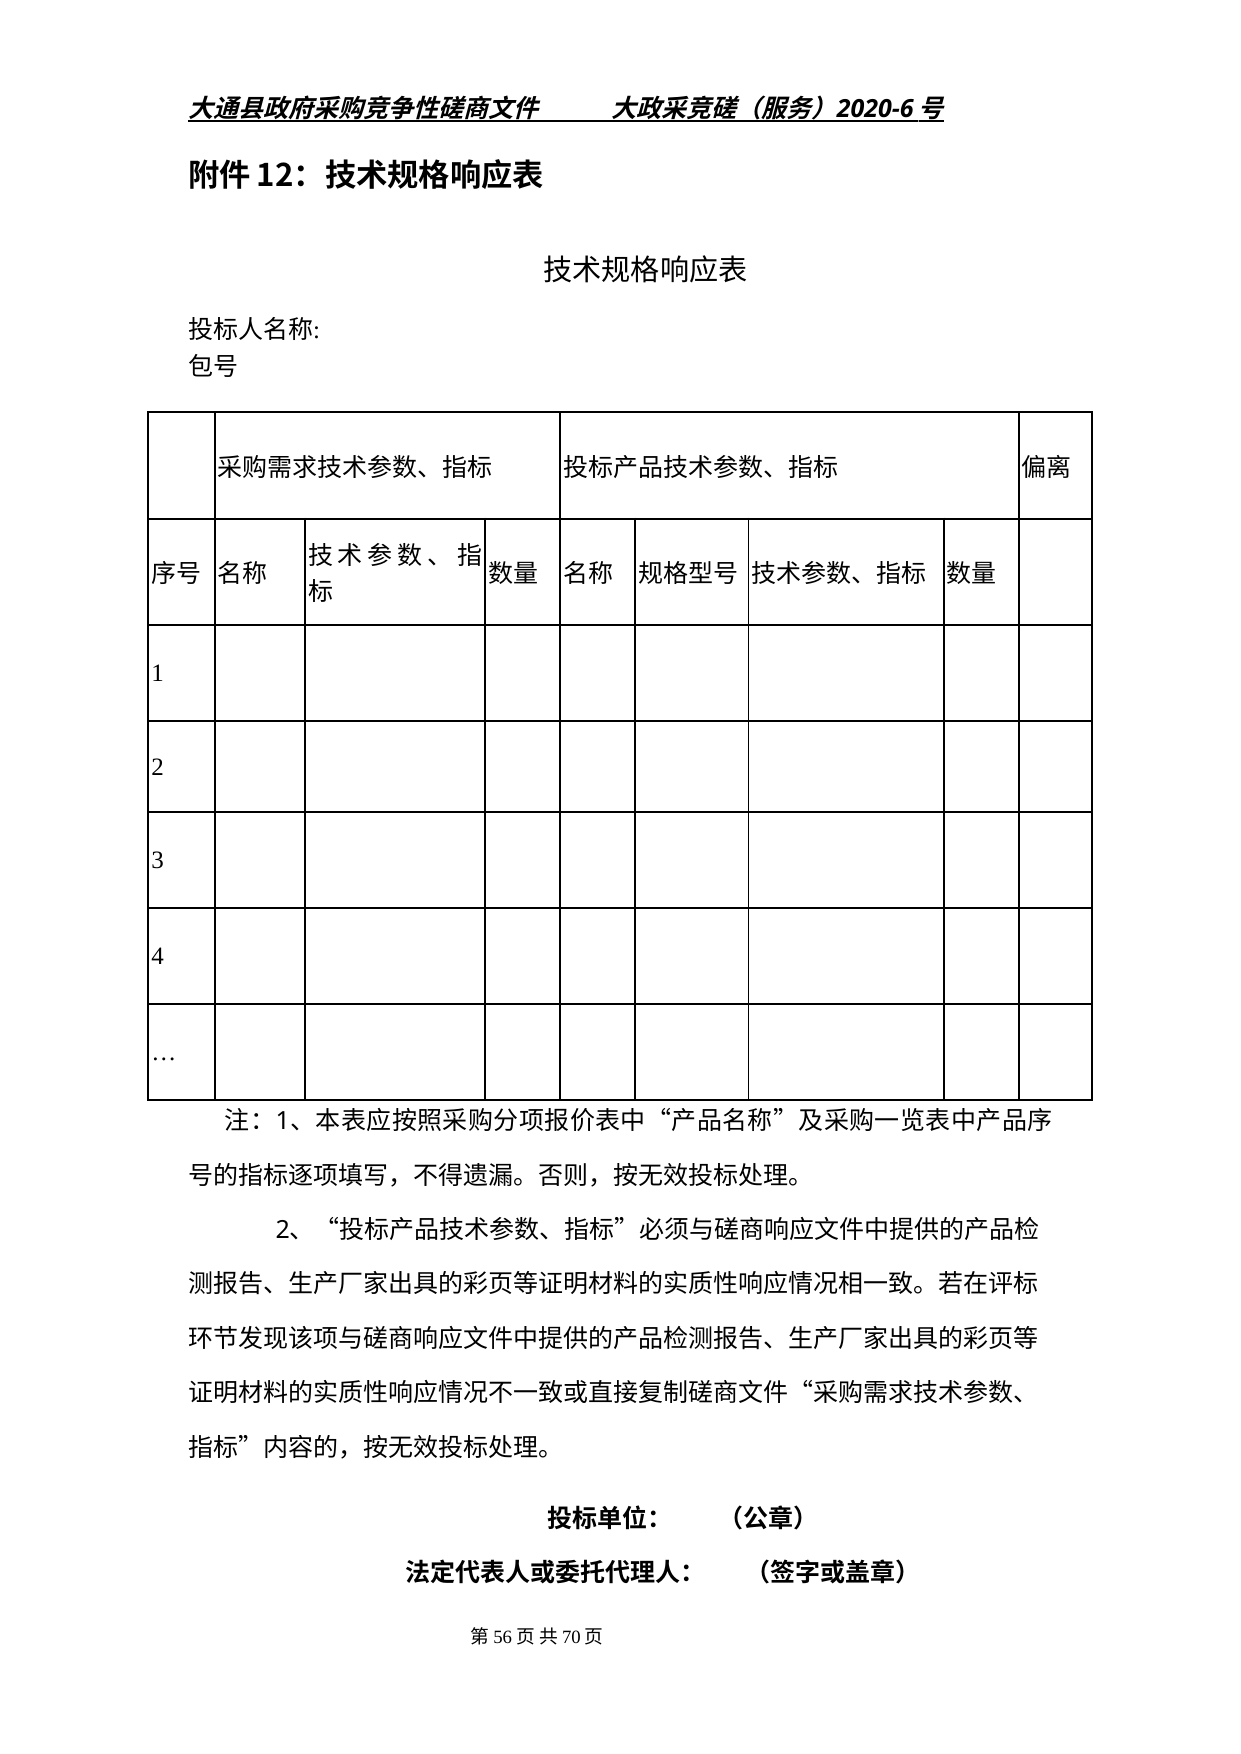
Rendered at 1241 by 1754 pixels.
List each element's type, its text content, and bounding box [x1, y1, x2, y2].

title 附件12：技术规格响应表 [188, 150, 1052, 195]
table_cell [1020, 813, 1091, 907]
table_cell [306, 813, 484, 907]
text 投标人名称: [188, 310, 1052, 346]
table_cell [636, 1005, 748, 1099]
table_cell [486, 1005, 559, 1099]
table_cell 名称 [561, 520, 634, 623]
table_cell [561, 813, 634, 907]
table_cell [945, 722, 1018, 811]
table_cell [486, 626, 559, 719]
table_cell 数量 [486, 520, 559, 623]
table_cell … [149, 1005, 214, 1099]
table_header 投标产品技术参数、指标 [561, 413, 1018, 517]
table_cell [749, 1005, 943, 1099]
table_cell [1020, 722, 1091, 811]
table_cell [636, 626, 748, 719]
table_cell [945, 813, 1018, 907]
table_cell [486, 909, 559, 1003]
table_cell [216, 909, 304, 1003]
table_header [149, 413, 214, 517]
text 投标单位： （公章） [188, 1498, 1052, 1534]
table_cell [561, 626, 634, 719]
text 法定代表人或委托代理人： （签字或盖章） [188, 1552, 1052, 1589]
table_cell [216, 813, 304, 907]
table_cell [1020, 1005, 1091, 1099]
table_cell [216, 626, 304, 719]
table_cell 名称 [216, 520, 304, 623]
table_cell [306, 1005, 484, 1099]
table_cell [749, 722, 943, 811]
text 技术规格响应表 [188, 247, 1052, 289]
table_cell [561, 909, 634, 1003]
table_cell 2 [149, 722, 214, 811]
table_cell [749, 626, 943, 719]
table_cell 规格型号 [636, 520, 748, 623]
table_cell [636, 722, 748, 811]
table_cell [306, 626, 484, 719]
text 注：1、本表应按照采购分项报价表中“产品名称”及采购一览表中产品序号的指标逐项填写，不得遗漏。否则，按无效投标处理。 [188, 1101, 1052, 1191]
table_cell [561, 1005, 634, 1099]
text 包号 [188, 346, 1052, 382]
table_cell 技术参数、指标 [749, 520, 943, 623]
table_cell 4 [149, 909, 214, 1003]
table_header 偏离 [1020, 413, 1091, 517]
table_cell [306, 722, 484, 811]
table_cell [486, 813, 559, 907]
table_cell [216, 1005, 304, 1099]
table_cell 数量 [945, 520, 1018, 623]
table_cell [636, 813, 748, 907]
table_cell [945, 626, 1018, 719]
table_cell [1020, 626, 1091, 719]
table_cell [306, 909, 484, 1003]
table_cell 技术参数、指标 [306, 520, 484, 623]
table_cell [1020, 909, 1091, 1003]
table_cell 序号 [149, 520, 214, 623]
table_cell [561, 722, 634, 811]
table_cell [945, 909, 1018, 1003]
table_cell 1 [149, 626, 214, 719]
table_cell 3 [149, 813, 214, 907]
table_cell [749, 909, 943, 1003]
table_cell [486, 722, 559, 811]
table_cell [749, 813, 943, 907]
table_cell [636, 909, 748, 1003]
table_cell [1020, 520, 1091, 623]
text 2、“投标产品技术参数、指标”必须与磋商响应文件中提供的产品检测报告、生产厂家出具的彩页等证明材料的实质性响应情况相一致。若在评标环节发现该项与磋商响应文件中提供的产品检测报告、生产厂家出具的彩页等证明材料的实质性响应情况不一致或直接复制磋商文件“采购需求技术参数、指标”内容的，按无效投标处理。 [188, 1209, 1052, 1463]
table_cell [216, 722, 304, 811]
table_cell [945, 1005, 1018, 1099]
table_header 采购需求技术参数、指标 [216, 413, 559, 517]
